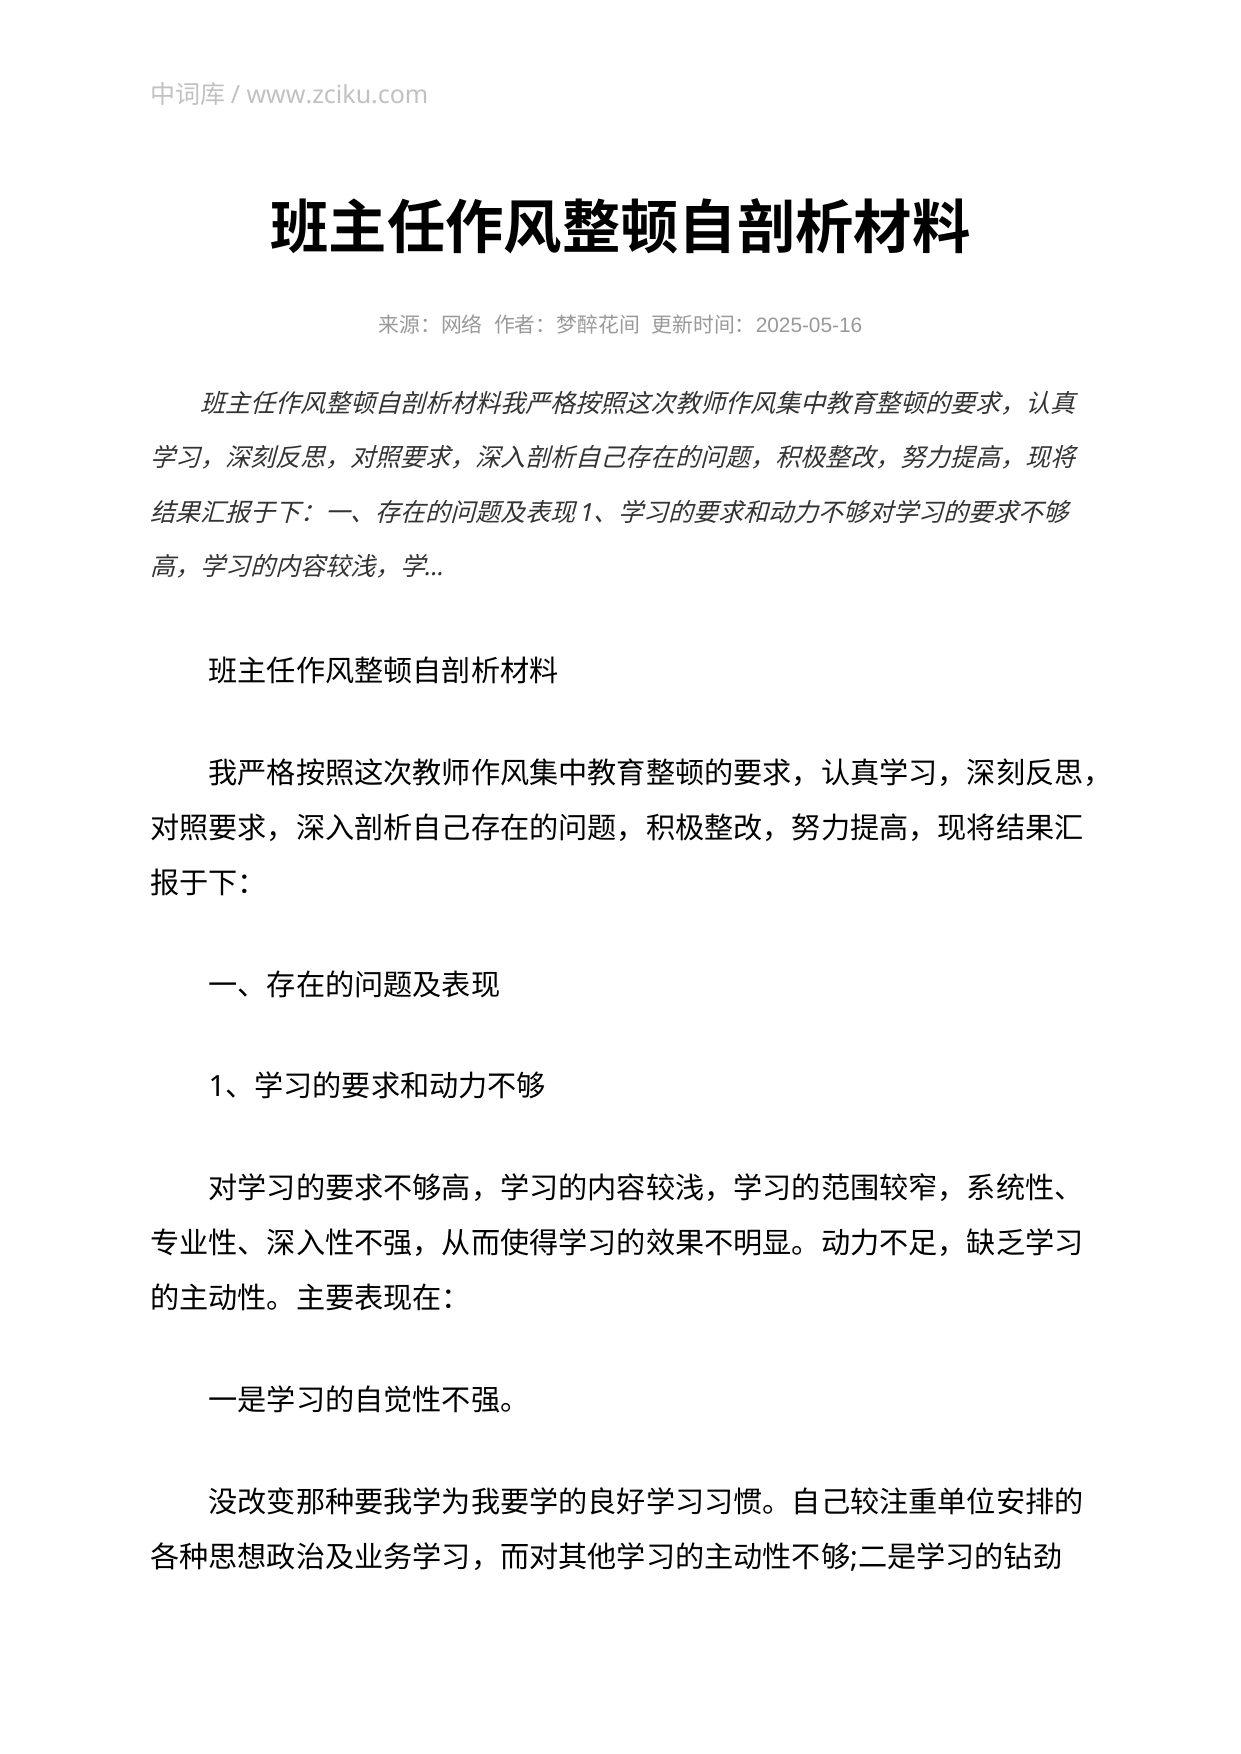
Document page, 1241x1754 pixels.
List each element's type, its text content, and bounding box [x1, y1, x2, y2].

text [150, 1478, 1090, 1576]
text 来源：网络 作者：梦醉花间 更新时间：2025-05-16 [150, 313, 1090, 337]
text 班主任作风整顿自剖析材料我严格按照这次教师作风集中教育整顿的要求，认真学习，深刻反思，对照要求，深入剖析自己存在的问题，积极整改，努力提高，现将结果汇报于下：一、存在的问题及表现1、学习的要求和动力不够对学习的要求不够高，学习的内容较浅，学... [150, 383, 1090, 583]
subtitle 班主任作风整顿自剖析材料 [150, 181, 1090, 266]
text 班主任作风整顿自剖析材料 [150, 648, 1090, 690]
text 对学习的要求不够高，学习的内容较浅，学习的范围较窄，系统性、专业性、深入性不强，从而使得学习的效果不明显。动力不足，缺乏学习的主动性。主要表现在： [150, 1165, 1090, 1317]
text 我严格按照这次教师作风集中教育整顿的要求，认真学习，深刻反思，对照要求，深入剖析自己存在的问题，积极整改，努力提高，现将结果汇报于下： [150, 749, 1090, 902]
text 一、存在的问题及表现 [150, 961, 1090, 1003]
text 一是学习的自觉性不强。 [150, 1376, 1090, 1419]
text 1、学习的要求和动力不够 [150, 1063, 1090, 1105]
